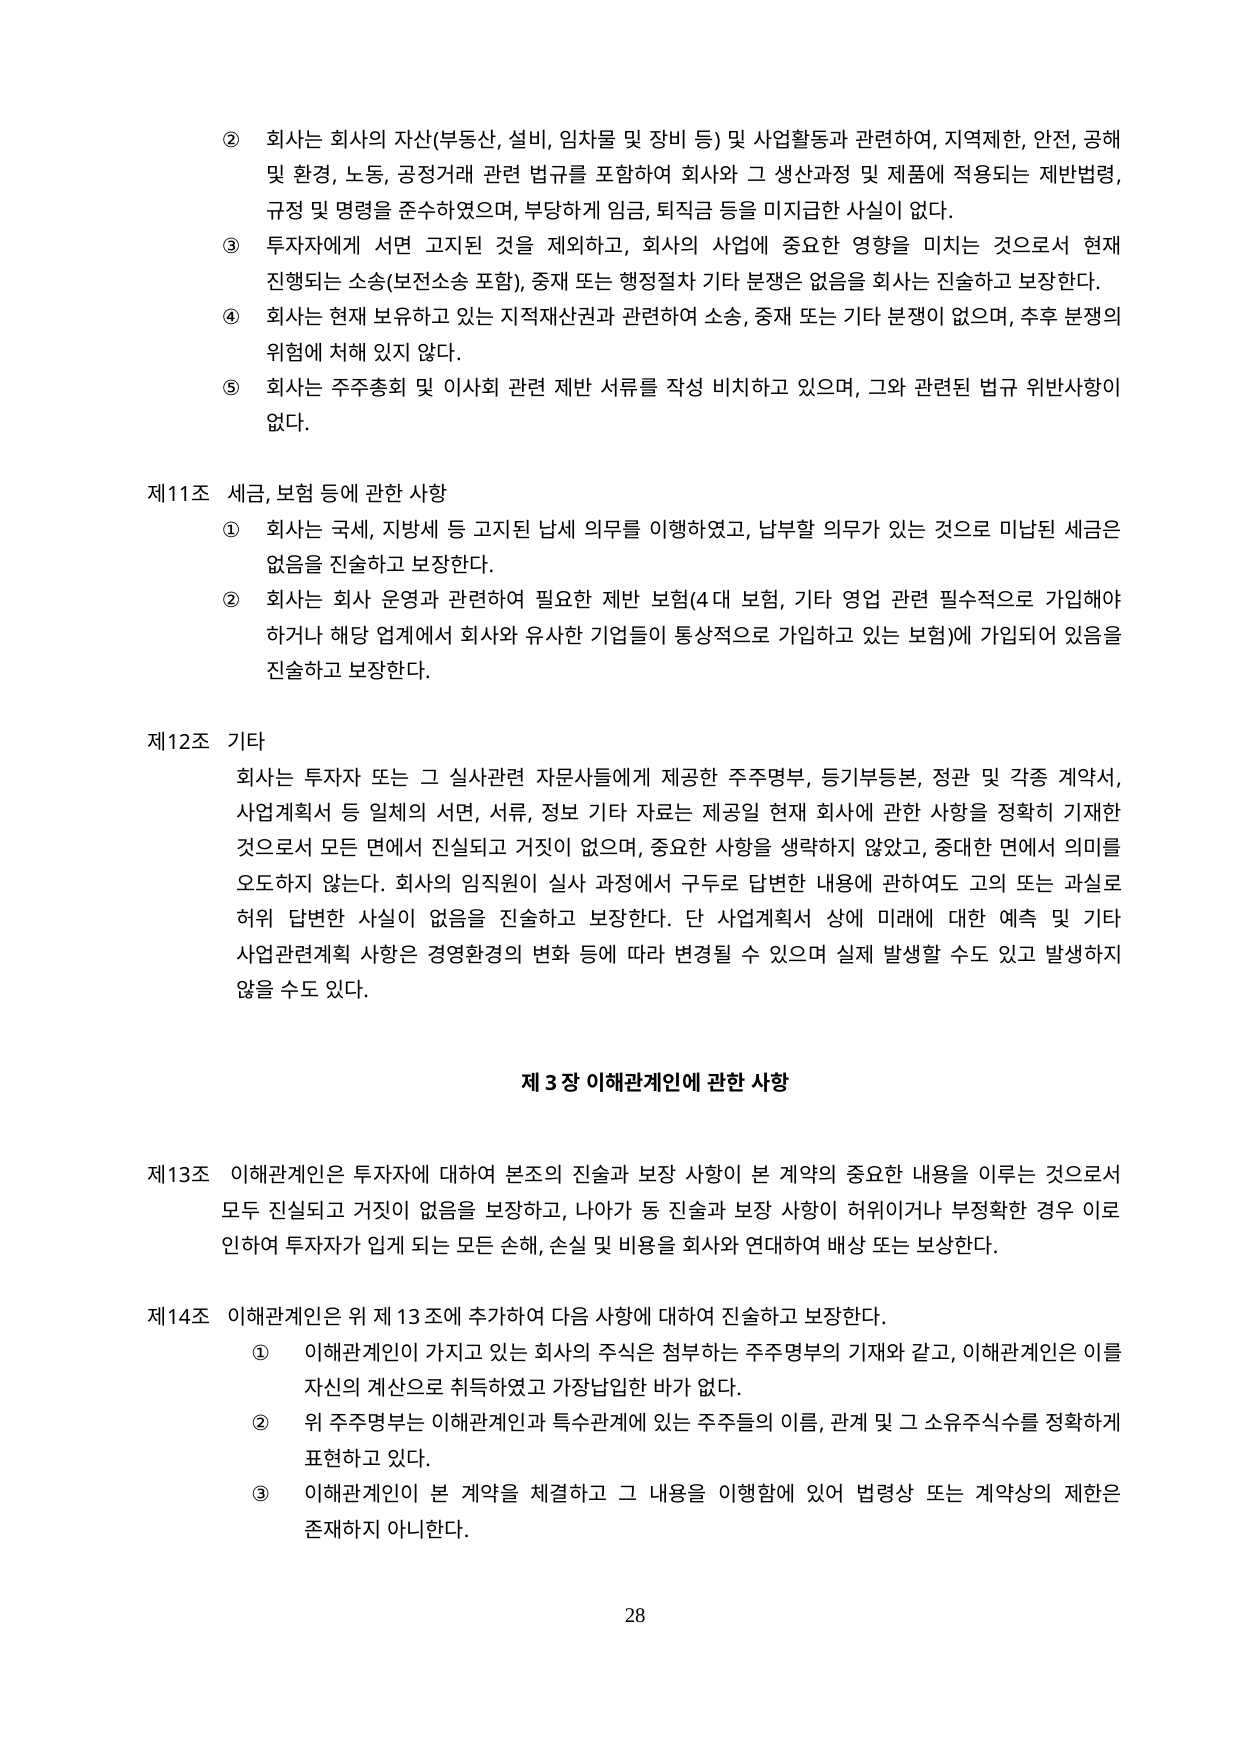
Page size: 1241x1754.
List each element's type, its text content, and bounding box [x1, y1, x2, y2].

text 회사는 투자자 또는 그 실사관련 자문사들에게 제공한 주주명부, 등기부등본, 정관 및 각종 계약서, 사업계획서 등 일체의 서면, 서류, 정보 기타 자료는 제공일 현재 회사에 관한 사항을 정확히 기재한 것으로서 모든 면에서 진실되고 거짓이 없으며, 중요한 사항을 생략하지 않았고, 중대한 면에서 의미를 오도하지 않는다. 회사의 임직원이 실사 과정에서 구두로 답변한 내용에 관하여도 고의 또는 과실로 허위 답변한 사실이 없음을 진술하고 보장한다. 단 사업계획서 상에 미래에 대한 예측 및 기타 사업관련계획 사항은 경영환경의 변화 등에 따라 변경될 수 있으며 실제 발생할 수도 있고 발생하지 않을 수도 있다. [236, 756, 1122, 1003]
list 회사는 회사 운영과 관련하여 필요한 제반 보험(4대 보험, 기타 영업 관련 필수적으로 가입해야 하거나 해당 업계에서 회사와 유사한 기업들이 통상적으로 가입하고 있는 보험)에 가입되어 있음을 진술하고 보장한다. [222, 578, 1122, 685]
list 세금, 보험 등에 관한 사항 [148, 472, 1122, 508]
list 이해관계인이 본 계약을 체결하고 그 내용을 이행함에 있어 법령상 또는 계약상의 제한은 존재하지 아니한다. [251, 1472, 1122, 1543]
list 회사는 주주총회 및 이사회 관련 제반 서류를 작성 비치하고 있으며, 그와 관련된 법규 위반사항이 없다. [222, 366, 1122, 437]
list 이해관계인은 투자자에 대하여 본조의 진술과 보장 사항이 본 계약의 중요한 내용을 이루는 것으로서 모두 진실되고 거짓이 없음을 보장하고, 나아가 동 진술과 보장 사항이 허위이거나 부정확한 경우 이로 인하여 투자자가 입게 되는 모든 손해, 손실 및 비용을 회사와 연대하여 배상 또는 보상한다. [148, 1153, 1122, 1260]
list 위 주주명부는 이해관계인과 특수관계에 있는 주주들의 이름, 관계 및 그 소유주식수를 정확하게 표현하고 있다. [251, 1401, 1122, 1472]
list 기타 [148, 720, 1122, 756]
list 회사는 현재 보유하고 있는 지적재산권과 관련하여 소송, 중재 또는 기타 분쟁이 없으며, 추후 분쟁의 위험에 처해 있지 않다. [222, 295, 1122, 366]
list 이해관계인이 가지고 있는 회사의 주식은 첨부하는 주주명부의 기재와 같고, 이해관계인은 이를 자신의 계산으로 취득하였고 가장납입한 바가 없다. [251, 1331, 1122, 1401]
list 투자자에게 서면 고지된 것을 제외하고, 회사의 사업에 중요한 영향을 미치는 것으로서 현재 진행되는 소송(보전소송 포함), 중재 또는 행정절차 기타 분쟁은 없음을 회사는 진술하고 보장한다. [222, 224, 1122, 295]
list 회사는 회사의 자산(부동산, 설비, 임차물 및 장비 등) 및 사업활동과 관련하여, 지역제한, 안전, 공해 및 환경, 노동, 공정거래 관련 법규를 포함하여 회사와 그 생산과정 및 제품에 적용되는 제반법령, 규정 및 명령을 준수하였으며, 부당하게 임금, 퇴직금 등을 미지급한 사실이 없다. [222, 118, 1122, 224]
text 제3장 이해관계인에 관한 사항 [148, 1061, 1122, 1096]
list 회사는 국세, 지방세 등 고지된 납세 의무를 이행하였고, 납부할 의무가 있는 것으로 미납된 세금은 없음을 진술하고 보장한다. [222, 508, 1122, 578]
list 이해관계인은 위 제13조에 추가하여 다음 사항에 대하여 진술하고 보장한다. [148, 1295, 1122, 1331]
